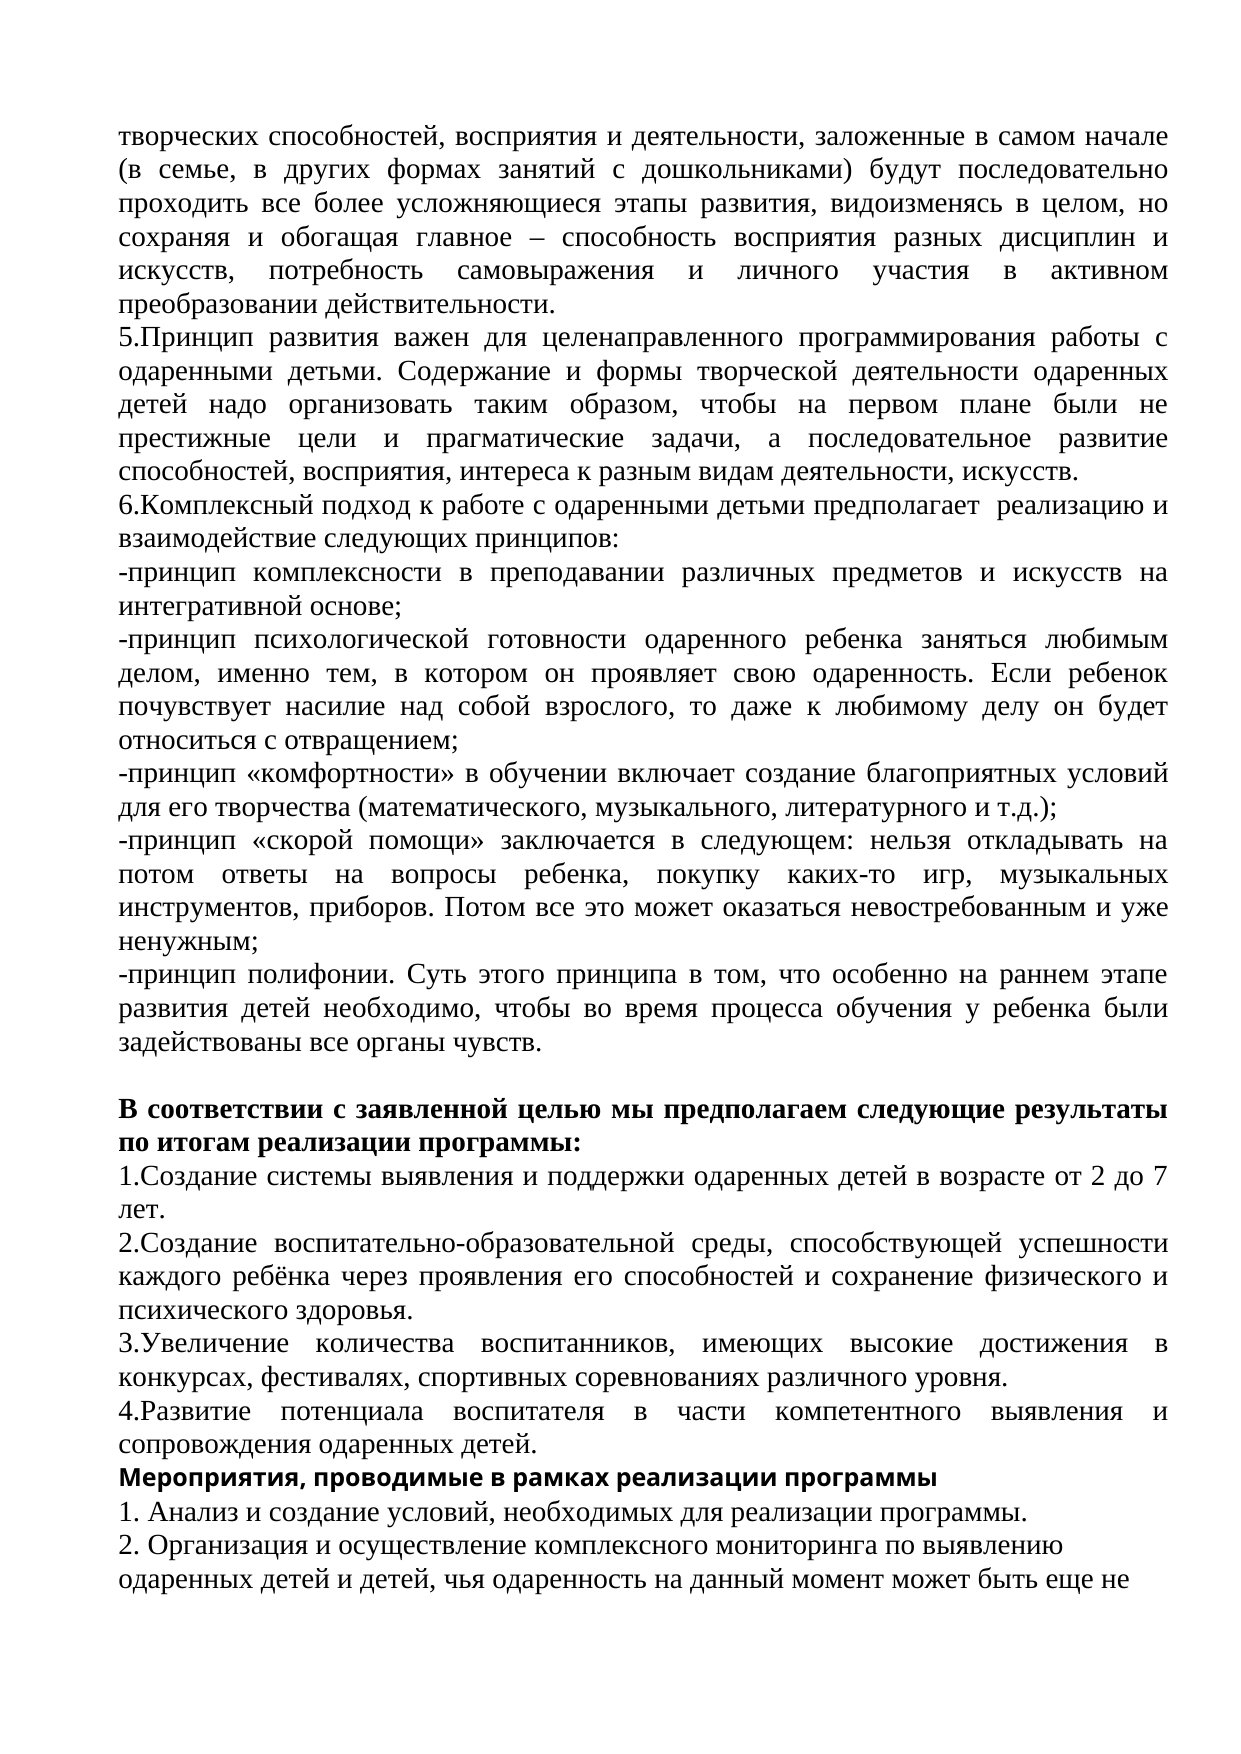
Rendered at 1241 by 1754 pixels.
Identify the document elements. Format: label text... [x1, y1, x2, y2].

text -принцип комплексности в преподавании различных предметов и искусств на интегративной основе; [118, 554, 1169, 621]
text 4.Развитие потенциала воспитателя в части компетентного выявления и сопровождения одаренных детей. [118, 1393, 1169, 1460]
text 2.Создание воспитательно-образовательной среды, способствующей успешности каждого ребёнка через проявления его способностей и сохранение физического и психического здоровья. [118, 1225, 1169, 1326]
text 2. Организация и осуществление комплексного мониторинга по выявлению [118, 1527, 1169, 1561]
text -принцип психологической готовности одаренного ребенка заняться любимым делом, именно тем, в котором он проявляет свою одаренность. Если ребенок почувствует насилие над собой взрослого, то даже к любимому делу он будет относиться с отвращением; [118, 621, 1169, 755]
text -принцип «скорой помощи» заключается в следующем: нельзя откладывать на потом ответы на вопросы ребенка, покупку каких-то игр, музыкальных инструментов, приборов. Потом все это может оказаться невостребованным и уже ненужным; [118, 822, 1169, 957]
text -принцип полифонии. Суть этого принципа в том, что особенно на раннем этапе развития детей необходимо, чтобы во время процесса обучения у ребенка были задействованы все органы чувств. [118, 957, 1169, 1057]
text 5.Принцип развития важен для целенаправленного программирования работы с одаренными детьми. Содержание и формы творческой деятельности одаренных детей надо организовать таким образом, чтобы на первом плане были не престижные цели и прагматические задачи, а последовательное развитие способностей, восприятия, интереса к разным видам деятельности, искусств. [118, 319, 1169, 487]
text Мероприятия, проводимые в рамках реализации программы [118, 1460, 1169, 1494]
text 1.Создание системы выявления и поддержки одаренных детей в возрасте от 2 до 7 лет. [118, 1158, 1169, 1225]
text В соответствии с заявленной целью мы предполагаем следующие результаты по итогам реализации программы: [118, 1091, 1169, 1158]
text -принцип «комфортности» в обучении включает создание благоприятных условий для его творчества (математического, музыкального, литературного и т.д.); [118, 755, 1169, 822]
text 3.Увеличение количества воспитанников, имеющих высокие достижения в конкурсах, фестивалях, спортивных соревнованиях различного уровня. [118, 1326, 1169, 1393]
text одаренных детей и детей, чья одаренность на данный момент может быть еще не [118, 1561, 1169, 1594]
text 1. Анализ и создание условий, необходимых для реализации программы. [118, 1494, 1169, 1527]
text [118, 118, 1169, 319]
text 6.Комплексный подход к работе с одаренными детьми предполагает реализацию и взаимодействие следующих принципов: [118, 487, 1169, 554]
